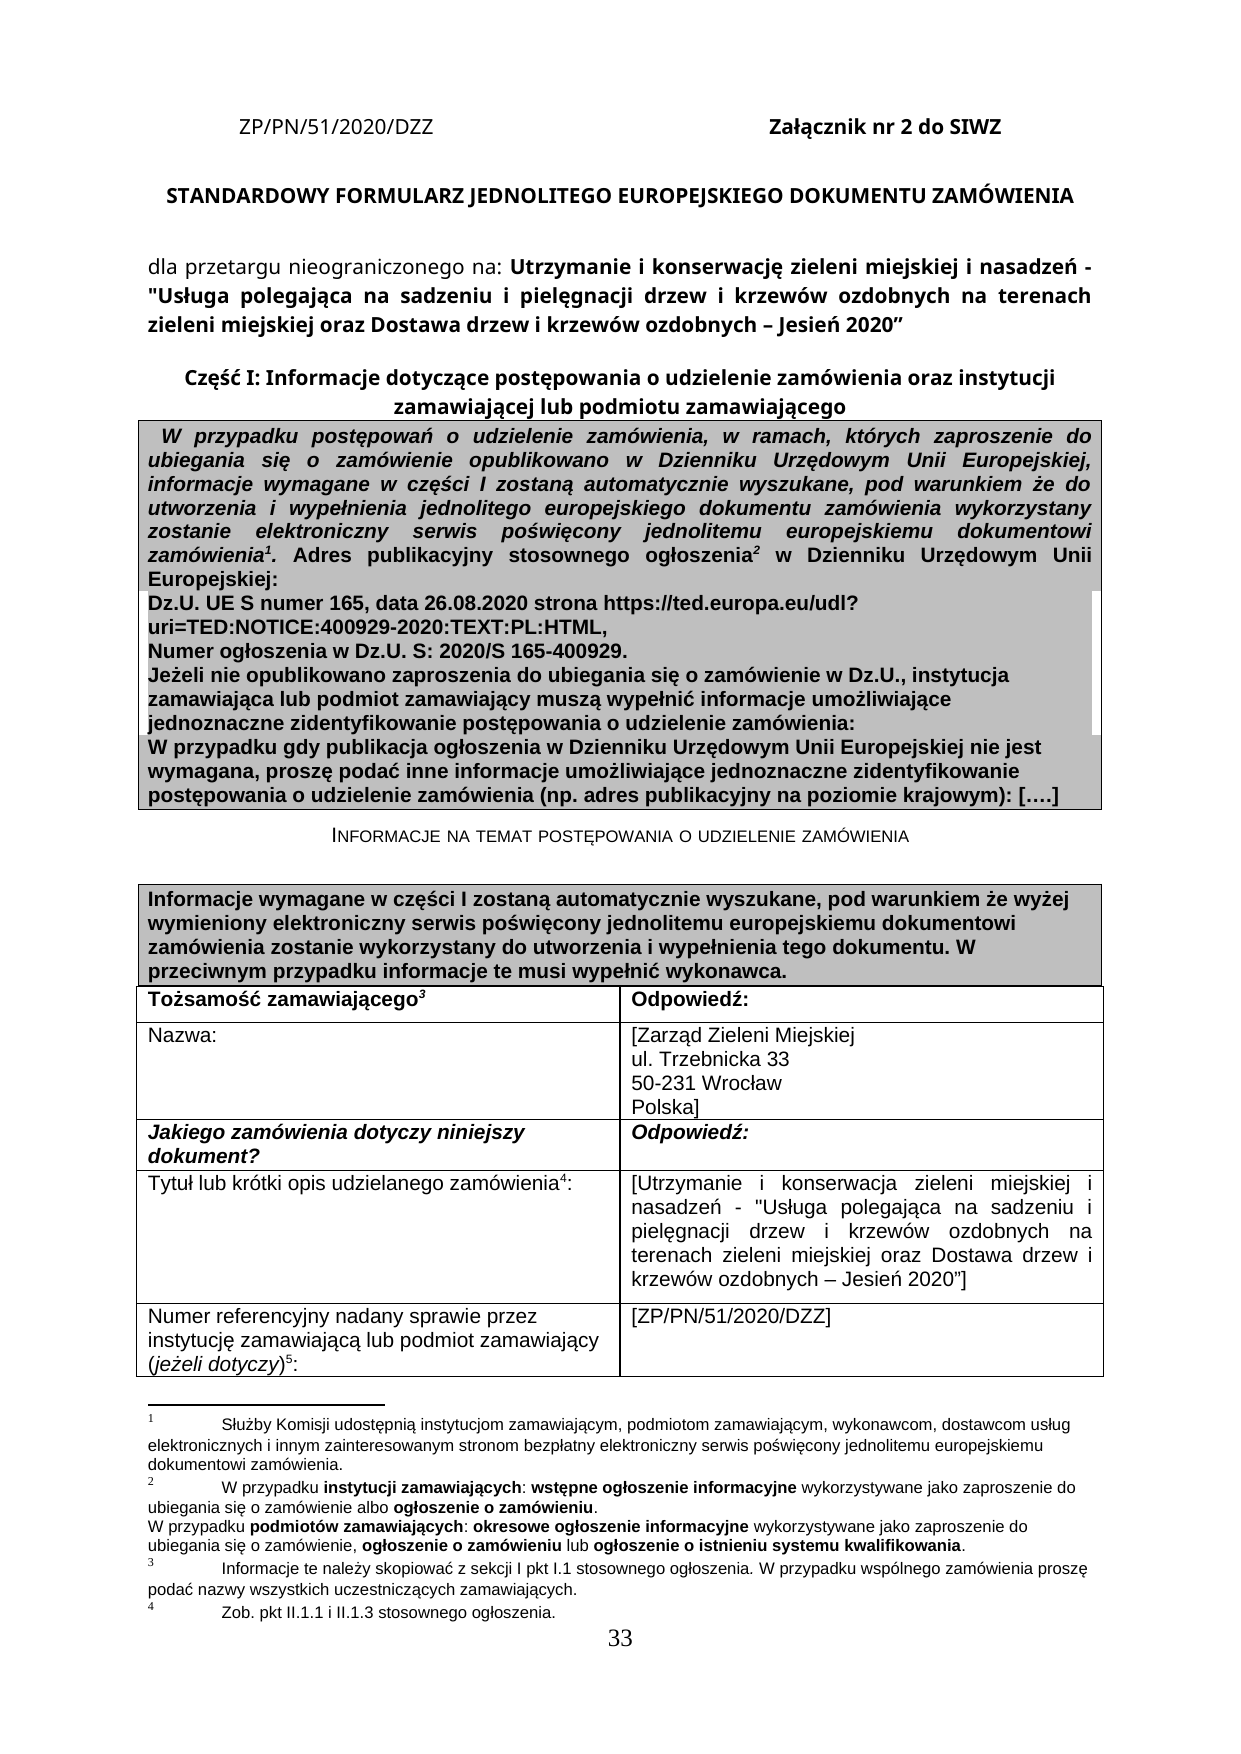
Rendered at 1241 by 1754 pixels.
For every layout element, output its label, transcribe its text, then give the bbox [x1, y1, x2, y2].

text dla przetargu nieograniczonego na: Utrzymanie i konserwację zieleni miejskiej i nasadzeń - "Usługa polegająca na sadzeniu i pielęgnacji drzew i krzewów ozdobnych na terenach zieleni miejskiej oraz Dostawa drzew i krzewów ozdobnych – Jesień 2020” [148, 251, 1092, 338]
table_cell Odpowiedź: [621, 1120, 1103, 1170]
table_cell [ZP/PN/51/2020/DZZ] [621, 1304, 1103, 1376]
text Informacje wymagane w części I zostaną automatycznie wyszukane, pod warunkiem że wyżej wymieniony elektroniczny serwis poświęcony jednolitemu europejskiemu dokumentowi zamówienia zostanie wykorzystany do utworzenia i wypełnienia tego dokumentu. W przeciwnym przypadku informacje te musi wypełnić wykonawca. [139, 885, 1101, 985]
text Dz.U. UE S numer 165, data 26.08.2020 strona https://ted.europa.eu/udl?uri=TED:NOTICE:400929-2020:TEXT:PL:HTML, [148, 591, 1092, 639]
table_cell [Zarząd Zieleni Miejskiej ul. Trzebnicka 33 50-231 Wrocław Polska] [621, 1023, 1103, 1119]
text Część I: Informacje dotyczące postępowania o udzielenie zamówienia oraz instytucji zamawiającej lub podmiotu zamawiającego [148, 363, 1092, 420]
table_header Odpowiedź: [621, 987, 1103, 1022]
table_cell Tytuł lub krótki opis udzielanego zamówienia: [137, 1171, 619, 1303]
text Standardowy formularz jednolitego europejskiego dokumentu zamówienia [148, 182, 1092, 210]
table_cell Jakiego zamówienia dotyczy niniejszy dokument? [137, 1120, 619, 1170]
text ZP/PN/51/2020/DZZ Załącznik nr 2 do SIWZ [148, 112, 1092, 141]
table_header Tożsamość zamawiającego [137, 987, 619, 1022]
text Informacje na temat postępowania o udzielenie zamówienia [148, 822, 1092, 846]
table_cell [Utrzymanie i konserwacja zieleni miejskiej i nasadzeń - "Usługa polegająca na sadzeniu i pielęgnacji drzew i krzewów ozdobnych na terenach zieleni miejskiej oraz Dostawa drzew i krzewów ozdobnych – Jesień 2020”] [621, 1171, 1103, 1303]
text Numer ogłoszenia w Dz.U. S: 2020/S 165-400929. [148, 639, 1092, 663]
table_cell Numer referencyjny nadany sprawie przez instytucję zamawiającą lub podmiot zamawiający (jeżeli dotyczy): [137, 1304, 619, 1376]
text W przypadku postępowań o udzielenie zamówienia, w ramach, których zaproszenie do ubiegania się o zamówienie opublikowano w Dzienniku Urzędowym Unii Europejskiej, informacje wymagane w części I zostaną automatycznie wyszukane, pod warunkiem że do utworzenia i wypełnienia jednolitego europejskiego dokumentu zamówienia wykorzystany zostanie elektroniczny serwis poświęcony jednolitemu europejskiemu dokumentowi zamówienia. Adres publikacyjny stosownego ogłoszenia w Dzienniku Urzędowym Unii Europejskiej: [139, 421, 1101, 591]
text Jeżeli nie opublikowano zaproszenia do ubiegania się o zamówienie w Dz.U., instytucja zamawiająca lub podmiot zamawiający muszą wypełnić informacje umożliwiające jednoznaczne zidentyfikowanie postępowania o udzielenie zamówienia: [148, 663, 1092, 732]
text W przypadku gdy publikacja ogłoszenia w Dzienniku Urzędowym Unii Europejskiej nie jest wymagana, proszę podać inne informacje umożliwiające jednoznaczne zidentyfikowanie postępowania o udzielenie zamówienia (np. adres publikacyjny na poziomie krajowym): [….] [139, 732, 1101, 809]
table_cell Nazwa: [137, 1023, 619, 1119]
